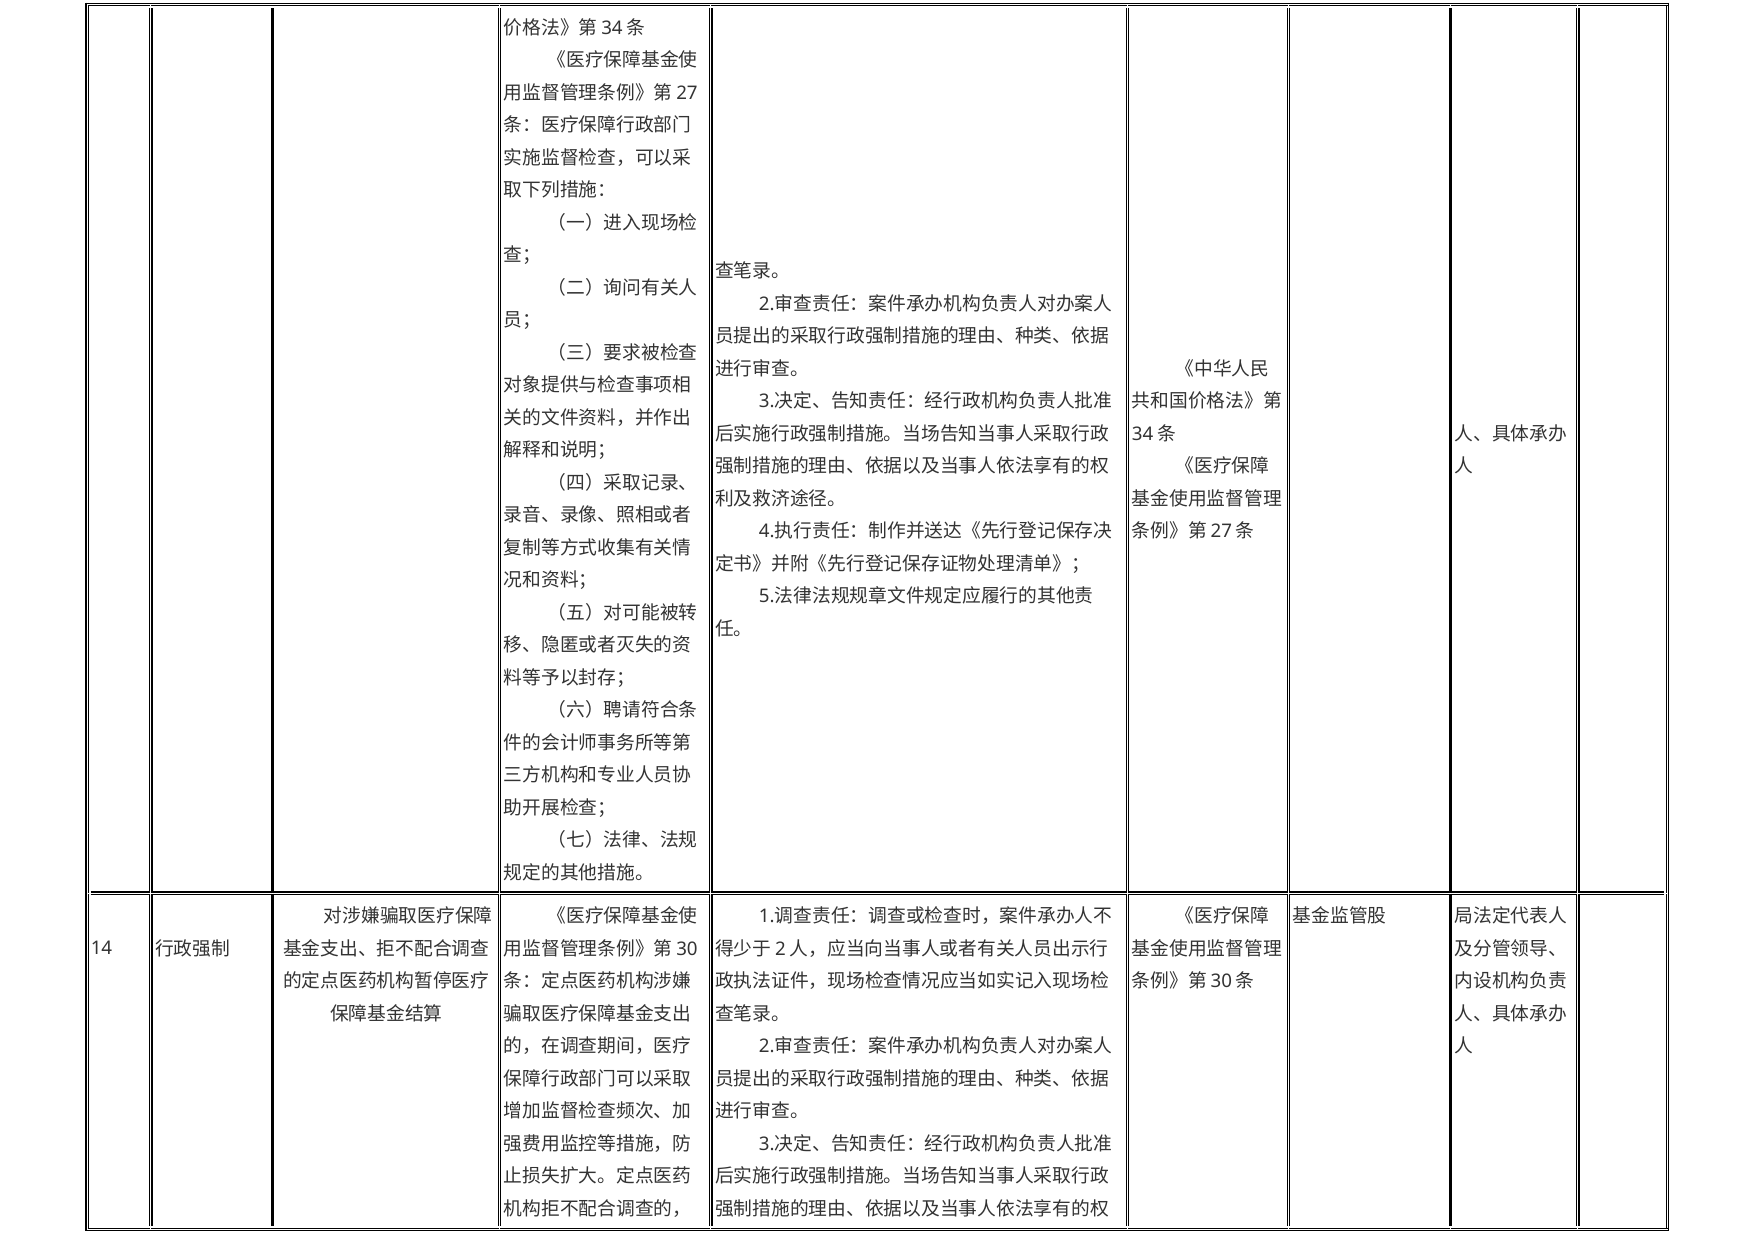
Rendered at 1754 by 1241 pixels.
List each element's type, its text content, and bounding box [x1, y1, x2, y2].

table_cell 14 [89, 891, 151, 1227]
table_cell 行政强制 [151, 895, 272, 1227]
table_cell 基金监管股 [1289, 895, 1450, 1227]
table_cell [1578, 891, 1666, 1227]
table_cell [1578, 6, 1666, 891]
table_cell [272, 6, 499, 891]
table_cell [500, 4, 711, 891]
table_cell 基金监管股 [1289, 6, 1450, 891]
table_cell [711, 895, 1128, 1227]
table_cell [1450, 891, 1578, 1227]
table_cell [711, 6, 1128, 891]
table_cell 13 [87, 4, 151, 891]
table_cell 行政强制 [151, 6, 272, 891]
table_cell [1128, 895, 1289, 1227]
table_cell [1128, 6, 1289, 891]
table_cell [500, 891, 711, 1227]
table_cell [272, 895, 499, 1227]
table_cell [1450, 4, 1578, 891]
